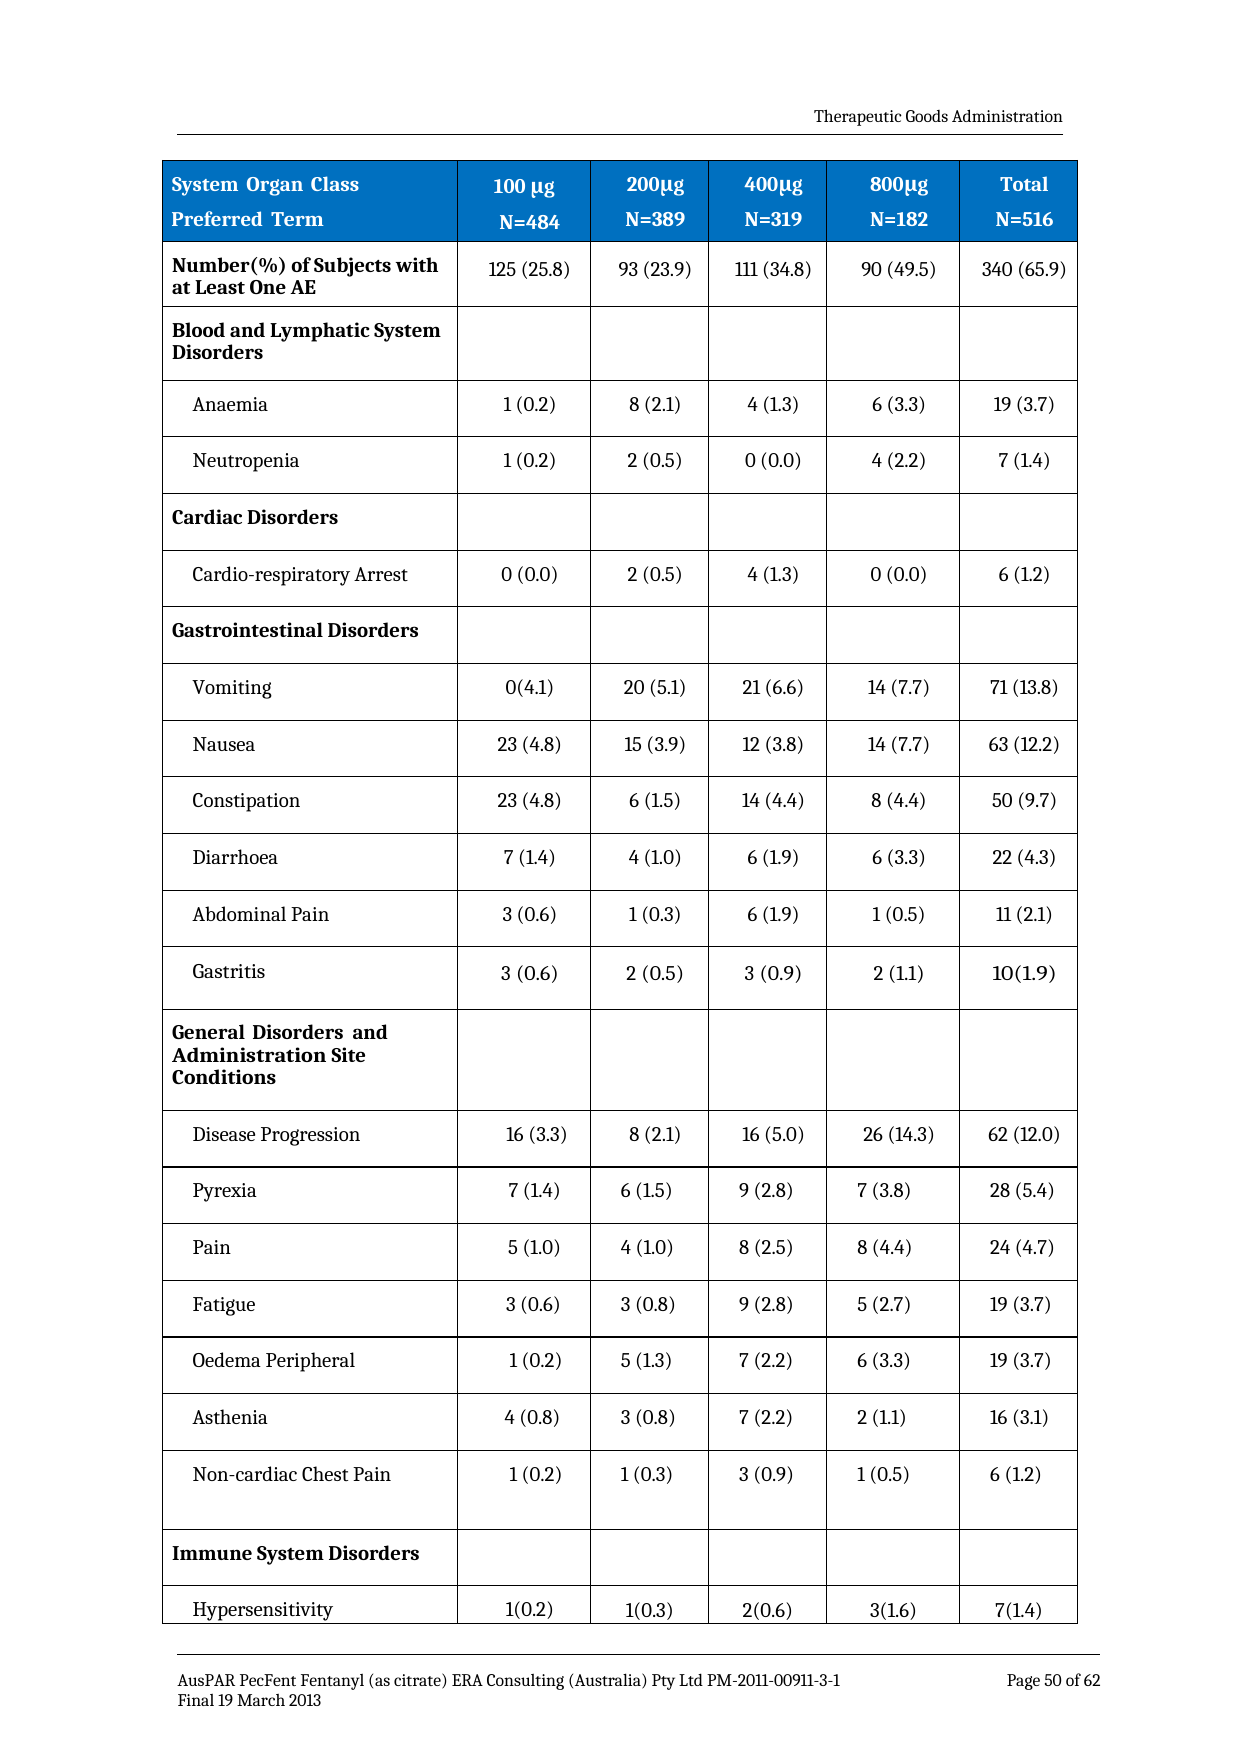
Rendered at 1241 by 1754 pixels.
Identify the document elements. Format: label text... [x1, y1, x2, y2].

table_cell Abdominal Pain [163, 891, 457, 946]
table_cell 2 (0.5) [591, 437, 708, 493]
table_cell 6 (1.5) [591, 777, 708, 833]
table_cell 14 (7.7) [827, 664, 959, 719]
table_cell 7 (3.8) [827, 1168, 959, 1223]
table_cell 62 (12.0) [960, 1111, 1077, 1166]
table_cell Fatigue [163, 1281, 457, 1336]
table_cell 0 (0.0) [827, 551, 959, 606]
table_cell 1 (0.2) [458, 1338, 590, 1393]
table_cell 5 (1.3) [591, 1338, 708, 1393]
table_cell Gastrointestinal Disorders [163, 607, 457, 663]
table_cell 5 (1.0) [458, 1224, 590, 1280]
table_cell Nausea [163, 721, 457, 776]
table_cell 21 (6.6) [709, 664, 826, 719]
table_cell [591, 307, 708, 379]
table_cell 8 (2.5) [709, 1224, 826, 1280]
table_cell Asthenia [163, 1394, 457, 1450]
table_cell Disease Progression [163, 1111, 457, 1166]
table_cell 1 (0.2) [458, 1451, 590, 1528]
table_cell 10(1.9) [960, 947, 1077, 1008]
table_cell 2 (1.1) [827, 1394, 959, 1450]
table_cell Non-cardiac Chest Pain [163, 1451, 457, 1528]
table_cell 16 (3.1) [960, 1394, 1077, 1450]
table_cell 7 (1.4) [960, 437, 1077, 493]
table_cell 3 (0.8) [591, 1394, 708, 1450]
table_cell Hypersensitivity [163, 1586, 457, 1623]
table_cell 9 (2.8) [709, 1168, 826, 1223]
table_cell Gastritis [163, 947, 457, 1008]
table_cell 0 (0.0) [458, 551, 590, 606]
table_cell 23 (4.8) [458, 777, 590, 833]
table_cell 3 (0.6) [458, 891, 590, 946]
table_cell Blood and Lymphatic System Disorders [163, 307, 457, 379]
table_header Total N=516 [960, 161, 1077, 241]
table_cell 1 (0.5) [827, 1451, 959, 1528]
table_cell 6 (3.3) [827, 1338, 959, 1393]
table_cell [709, 307, 826, 379]
table_cell 1(0.2) [458, 1586, 590, 1623]
table_cell [960, 607, 1077, 663]
table_cell 7(1.4) [960, 1586, 1077, 1623]
table_header 200μg N=389 [591, 161, 708, 241]
table_cell Immune System Disorders [163, 1530, 457, 1585]
table_cell 1 (0.5) [827, 891, 959, 946]
table_cell 8 (4.4) [827, 777, 959, 833]
table_cell 0 (0.0) [709, 437, 826, 493]
table_cell 125 (25.8) [458, 242, 590, 306]
table_cell 6 (3.3) [827, 834, 959, 889]
table_cell 4 (1.3) [709, 551, 826, 606]
table_cell 9 (2.8) [709, 1281, 826, 1336]
table_cell 7 (2.2) [709, 1338, 826, 1393]
table_cell Diarrhoea [163, 834, 457, 889]
table_cell 6 (3.3) [827, 381, 959, 436]
table_cell Cardiac Disorders [163, 494, 457, 549]
table_cell Neutropenia [163, 437, 457, 493]
table_cell Anaemia [163, 381, 457, 436]
table_cell 15 (3.9) [591, 721, 708, 776]
table_cell 20 (5.1) [591, 664, 708, 719]
table_header 800μg N=182 [827, 161, 959, 241]
table_cell 6 (1.9) [709, 891, 826, 946]
table_cell 22 (4.3) [960, 834, 1077, 889]
table_cell [827, 1010, 959, 1110]
table_cell 8 (2.1) [591, 1111, 708, 1166]
table_cell [709, 494, 826, 549]
table_cell 111 (34.8) [709, 242, 826, 306]
table_cell 0(4.1) [458, 664, 590, 719]
table_cell [709, 1010, 826, 1110]
table_cell 1 (0.2) [458, 381, 590, 436]
table_cell 4 (2.2) [827, 437, 959, 493]
table_cell [591, 494, 708, 549]
table_cell [960, 1010, 1077, 1110]
table_cell [458, 1530, 590, 1585]
table_cell 3 (0.6) [458, 947, 590, 1008]
table_cell [458, 607, 590, 663]
table_cell Oedema Peripheral [163, 1338, 457, 1393]
table_cell [960, 307, 1077, 379]
table_cell 6 (1.2) [960, 551, 1077, 606]
table_cell 3 (0.8) [591, 1281, 708, 1336]
table_cell 2(0.6) [709, 1586, 826, 1623]
table_cell 2 (0.5) [591, 947, 708, 1008]
table_cell 28 (5.4) [960, 1168, 1077, 1223]
table_cell Vomiting [163, 664, 457, 719]
table_cell 71 (13.8) [960, 664, 1077, 719]
table_cell 1 (0.2) [458, 437, 590, 493]
table_cell 7 (2.2) [709, 1394, 826, 1450]
table_cell [709, 1530, 826, 1585]
table_header 100 μg N=484 [458, 161, 590, 241]
table_cell 8 (2.1) [591, 381, 708, 436]
table_cell 6 (1.5) [591, 1168, 708, 1223]
table_cell [458, 1010, 590, 1110]
table_cell 3 (0.6) [458, 1281, 590, 1336]
table_cell 19 (3.7) [960, 1338, 1077, 1393]
table_cell Number(%) of Subjects with at Least One AE [163, 242, 457, 306]
table_cell [827, 494, 959, 549]
table_cell 1(0.3) [591, 1586, 708, 1623]
table_cell 16 (5.0) [709, 1111, 826, 1166]
table_cell 19 (3.7) [960, 1281, 1077, 1336]
table_cell 3 (0.9) [709, 947, 826, 1008]
table_cell 4 (1.0) [591, 834, 708, 889]
table_cell 2 (1.1) [827, 947, 959, 1008]
table_cell 19 (3.7) [960, 381, 1077, 436]
table_cell 11 (2.1) [960, 891, 1077, 946]
table_cell 24 (4.7) [960, 1224, 1077, 1280]
table_cell 4 (1.0) [591, 1224, 708, 1280]
table_cell 1 (0.3) [591, 891, 708, 946]
table_cell 14 (4.4) [709, 777, 826, 833]
table_cell Constipation [163, 777, 457, 833]
table_cell [960, 1530, 1077, 1585]
table_cell 50 (9.7) [960, 777, 1077, 833]
table_cell 3(1.6) [827, 1586, 959, 1623]
table_cell 4 (0.8) [458, 1394, 590, 1450]
table_cell [827, 1530, 959, 1585]
table_cell 3 (0.9) [709, 1451, 826, 1528]
table_cell 1 (0.3) [591, 1451, 708, 1528]
table_cell 340 (65.9) [960, 242, 1077, 306]
table_header System Organ Class Preferred Term [163, 161, 457, 241]
table_cell [591, 1010, 708, 1110]
table_cell 7 (1.4) [458, 1168, 590, 1223]
table_cell 14 (7.7) [827, 721, 959, 776]
table_cell Pyrexia [163, 1168, 457, 1223]
table_cell [458, 494, 590, 549]
table_cell [709, 607, 826, 663]
table_cell 93 (23.9) [591, 242, 708, 306]
table_cell General Disorders and Administration Site Conditions [163, 1010, 457, 1110]
table_cell Pain [163, 1224, 457, 1280]
table_cell [591, 607, 708, 663]
table_cell [458, 307, 590, 379]
table_cell [827, 307, 959, 379]
table_cell 7 (1.4) [458, 834, 590, 889]
table_header 400μg N=319 [709, 161, 826, 241]
table_cell 12 (3.8) [709, 721, 826, 776]
table_cell [591, 1530, 708, 1585]
table_cell 90 (49.5) [827, 242, 959, 306]
table_cell 5 (2.7) [827, 1281, 959, 1336]
table_cell [960, 494, 1077, 549]
table_cell 26 (14.3) [827, 1111, 959, 1166]
table_cell Cardio-respiratory Arrest [163, 551, 457, 606]
table_cell 16 (3.3) [458, 1111, 590, 1166]
table_cell 8 (4.4) [827, 1224, 959, 1280]
table_cell 6 (1.2) [960, 1451, 1077, 1528]
table_cell 6 (1.9) [709, 834, 826, 889]
table_cell 23 (4.8) [458, 721, 590, 776]
table_cell 63 (12.2) [960, 721, 1077, 776]
table_cell 4 (1.3) [709, 381, 826, 436]
table_cell [827, 607, 959, 663]
table_cell 2 (0.5) [591, 551, 708, 606]
